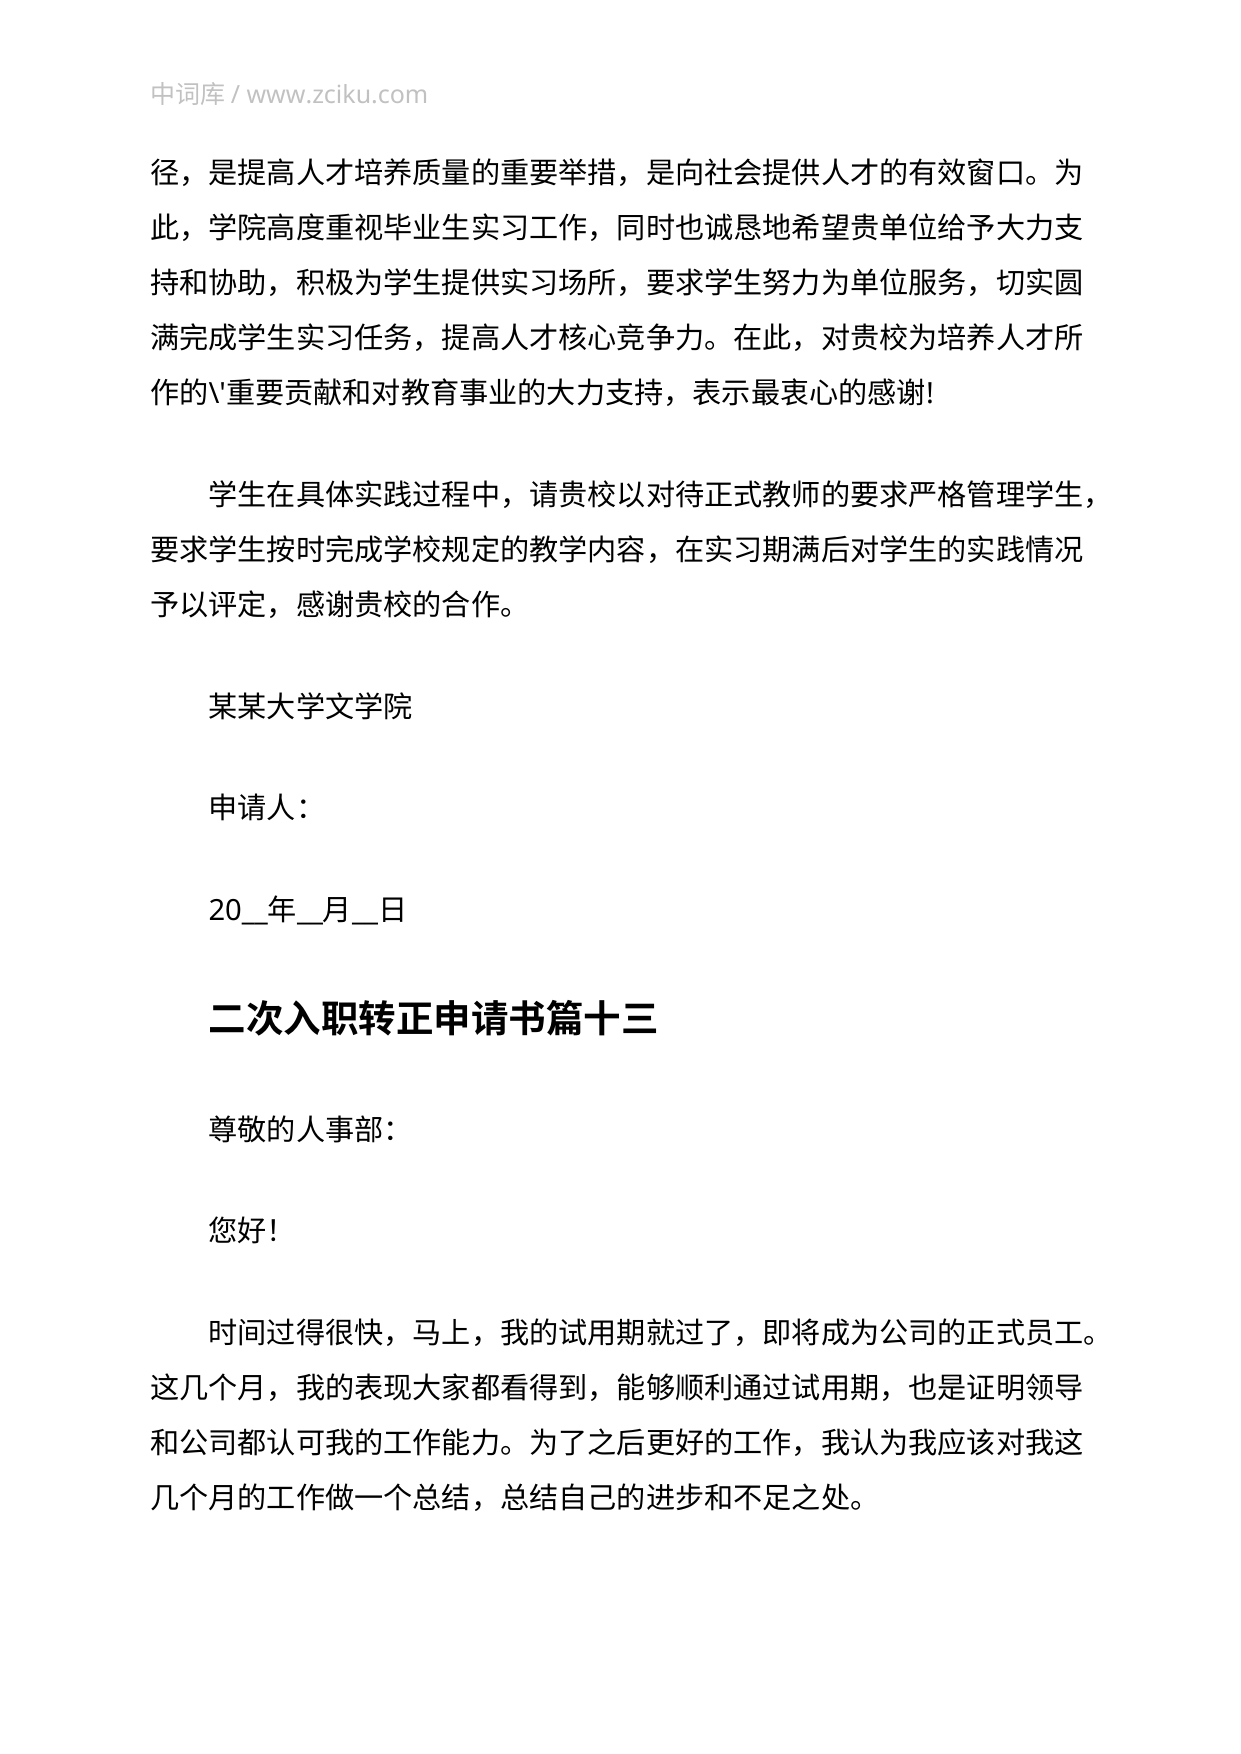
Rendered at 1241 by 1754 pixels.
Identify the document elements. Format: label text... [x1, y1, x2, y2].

text 尊敬的人事部： [150, 1106, 1090, 1148]
text 二次入职转正申请书篇十三 [150, 989, 1090, 1043]
text 某某大学文学院 [150, 683, 1090, 725]
text 时间过得很快，马上，我的试用期就过了，即将成为公司的正式员工。这几个月，我的表现大家都看得到，能够顺利通过试用期，也是证明领导和公司都认可我的工作能力。为了之后更好的工作，我认为我应该对我这几个月的工作做一个总结，总结自己的进步和不足之处。 [150, 1309, 1090, 1517]
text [150, 150, 1090, 412]
text 您好！ [150, 1208, 1090, 1250]
text 20__年__月__日 [150, 887, 1090, 929]
text 申请人： [150, 785, 1090, 827]
text 学生在具体实践过程中，请贵校以对待正式教师的要求严格管理学生，要求学生按时完成学校规定的教学内容，在实习期满后对学生的实践情况予以评定，感谢贵校的合作。 [150, 472, 1090, 624]
